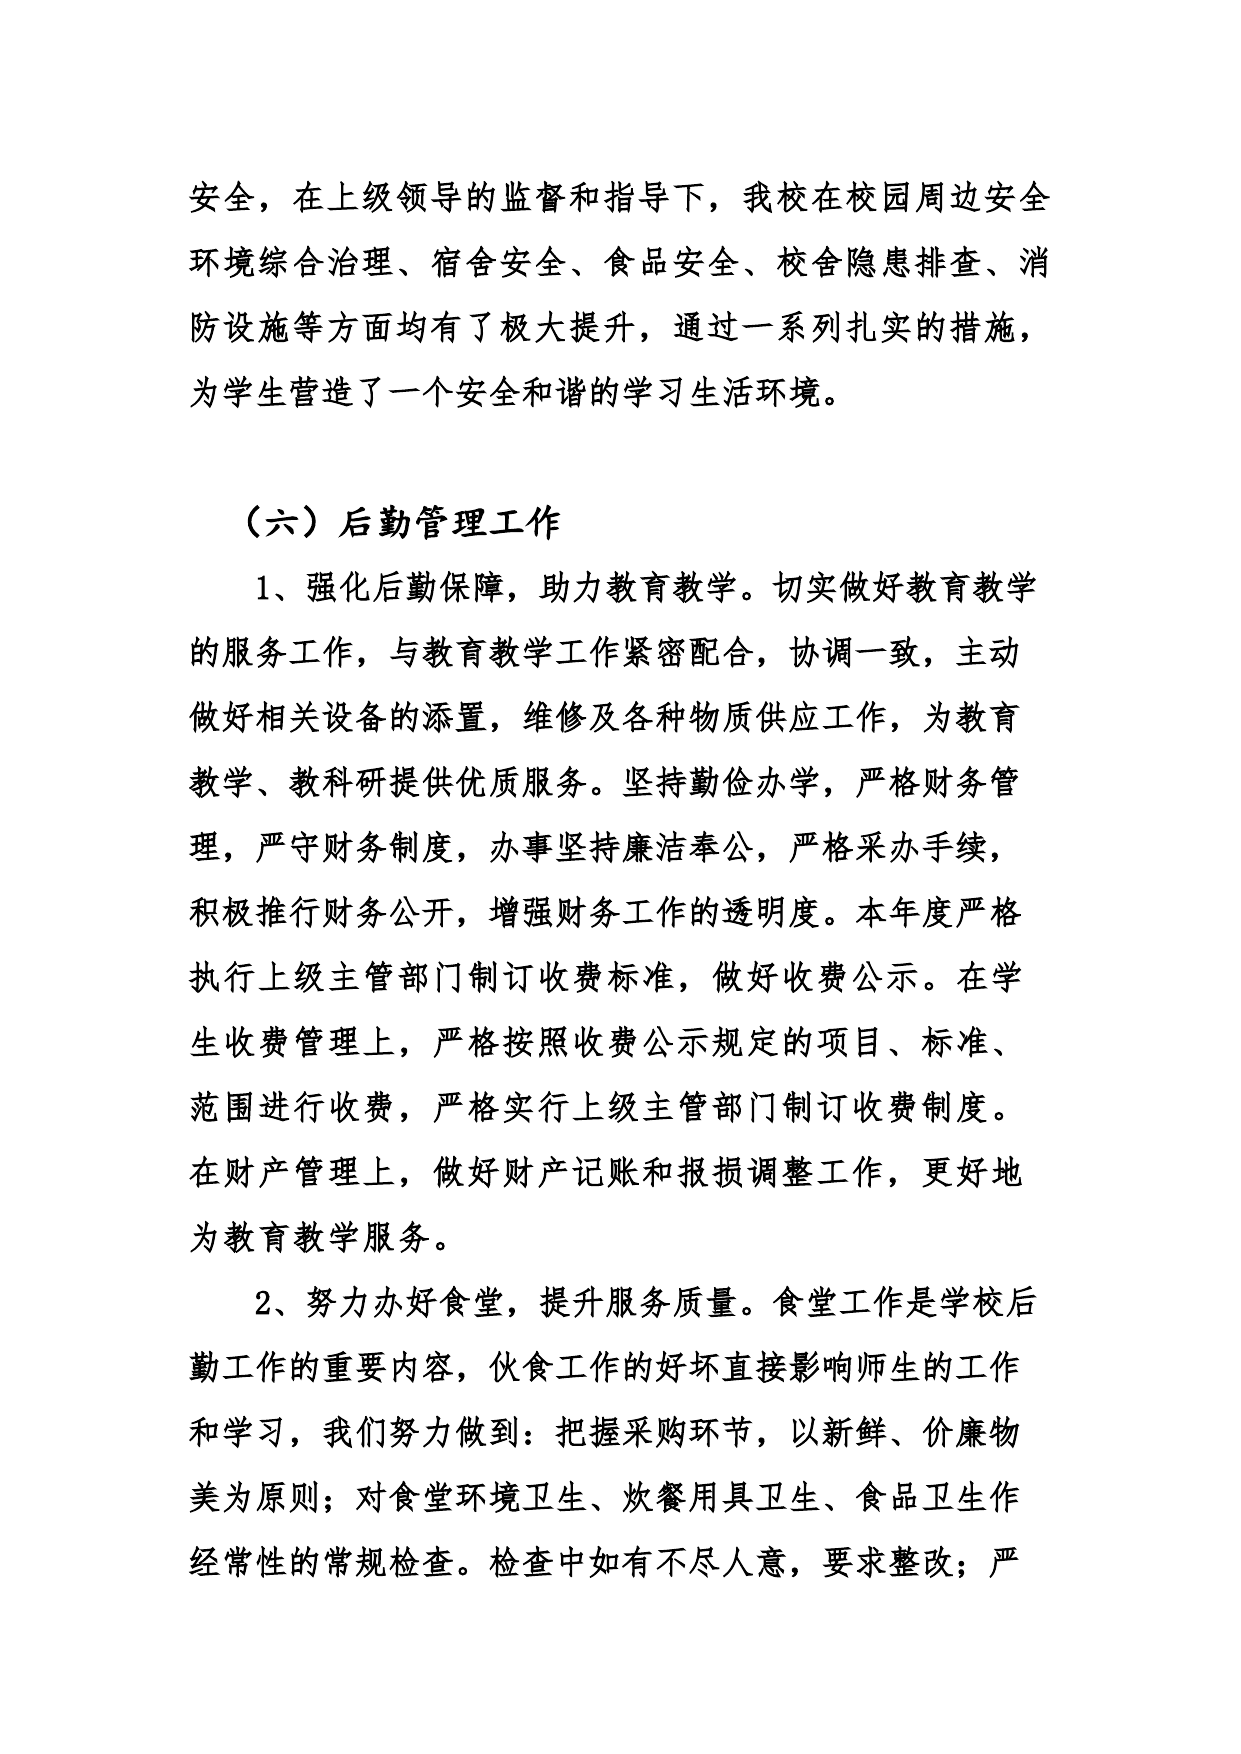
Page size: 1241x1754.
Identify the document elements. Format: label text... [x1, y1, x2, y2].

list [187, 162, 1053, 422]
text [187, 1267, 1053, 1592]
text （六）后勤管理工作 [187, 487, 1053, 552]
text 1、强化后勤保障，助力教育教学。切实做好教育教学的服务工作，与教育教学工作紧密配合，协调一致，主动做好相关设备的添置，维修及各种物质供应工作，为教育教学、教科研提供优质服务。坚持勤俭办学，严格财务管理，严守财务制度，办事坚持廉洁奉公，严格采办手续，积极推行财务公开，增强财务工作的透明度。本年度严格执行上级主管部门制订收费标准，做好收费公示。在学生收费管理上，严格按照收费公示规定的项目、标准、范围进行收费，严格实行上级主管部门制订收费制度。在财产管理上，做好财产记账和报损调整工作，更好地为教育教学服务。 [187, 552, 1053, 1267]
